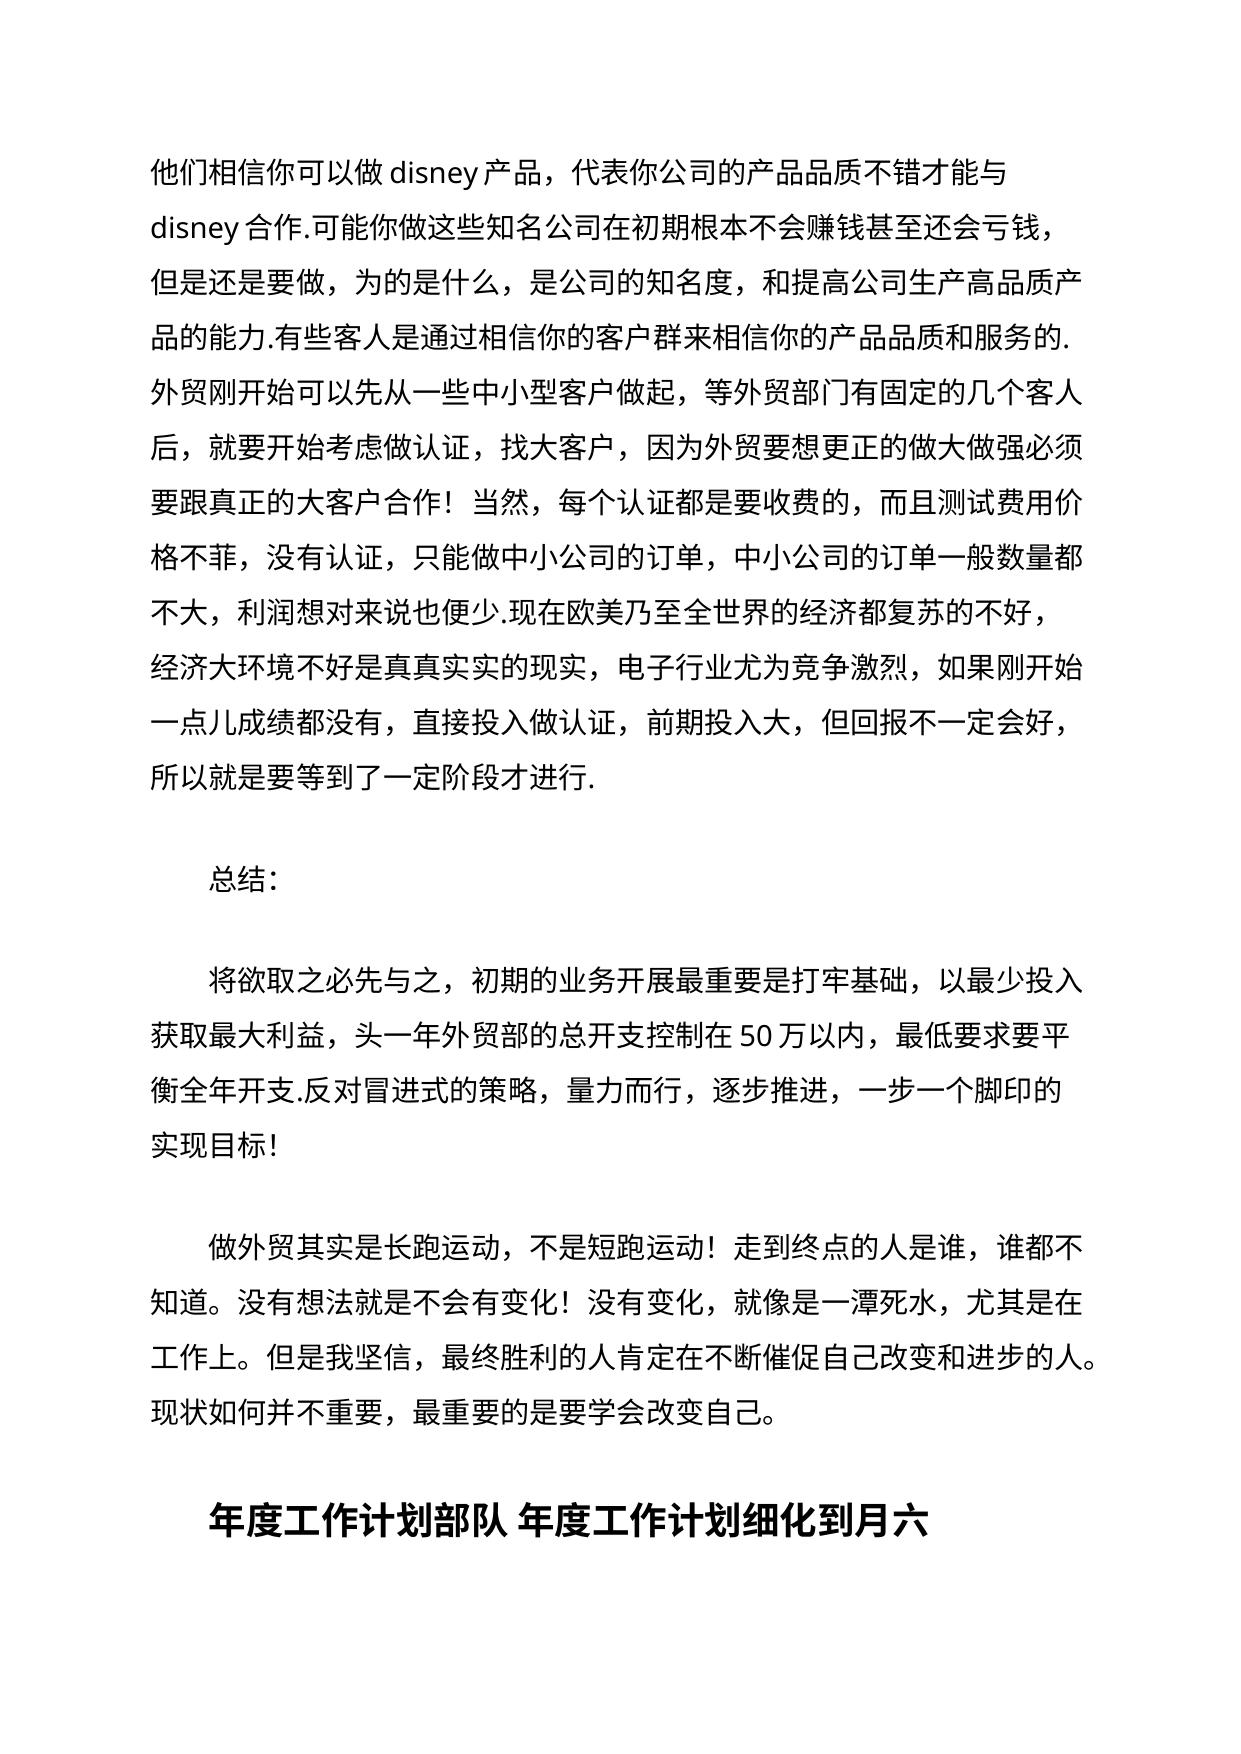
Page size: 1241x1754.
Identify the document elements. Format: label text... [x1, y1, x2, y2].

text 年度工作计划部队 年度工作计划细化到月六 [150, 1491, 1090, 1545]
text 总结： [150, 856, 1090, 898]
text 将欲取之必先与之，初期的业务开展最重要是打牢基础，以最少投入获取最大利益，头一年外贸部的总开支控制在50万以内，最低要求要平衡全年开支.反对冒进式的策略，量力而行，逐步推进，一步一个脚印的实现目标！ [150, 958, 1090, 1165]
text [150, 150, 1090, 797]
text 做外贸其实是长跑运动，不是短跑运动！走到终点的人是谁，谁都不知道。没有想法就是不会有变化！没有变化，就像是一潭死水，尤其是在工作上。但是我坚信，最终胜利的人肯定在不断催促自己改变和进步的人。现状如何并不重要，最重要的是要学会改变自己。 [150, 1225, 1090, 1432]
